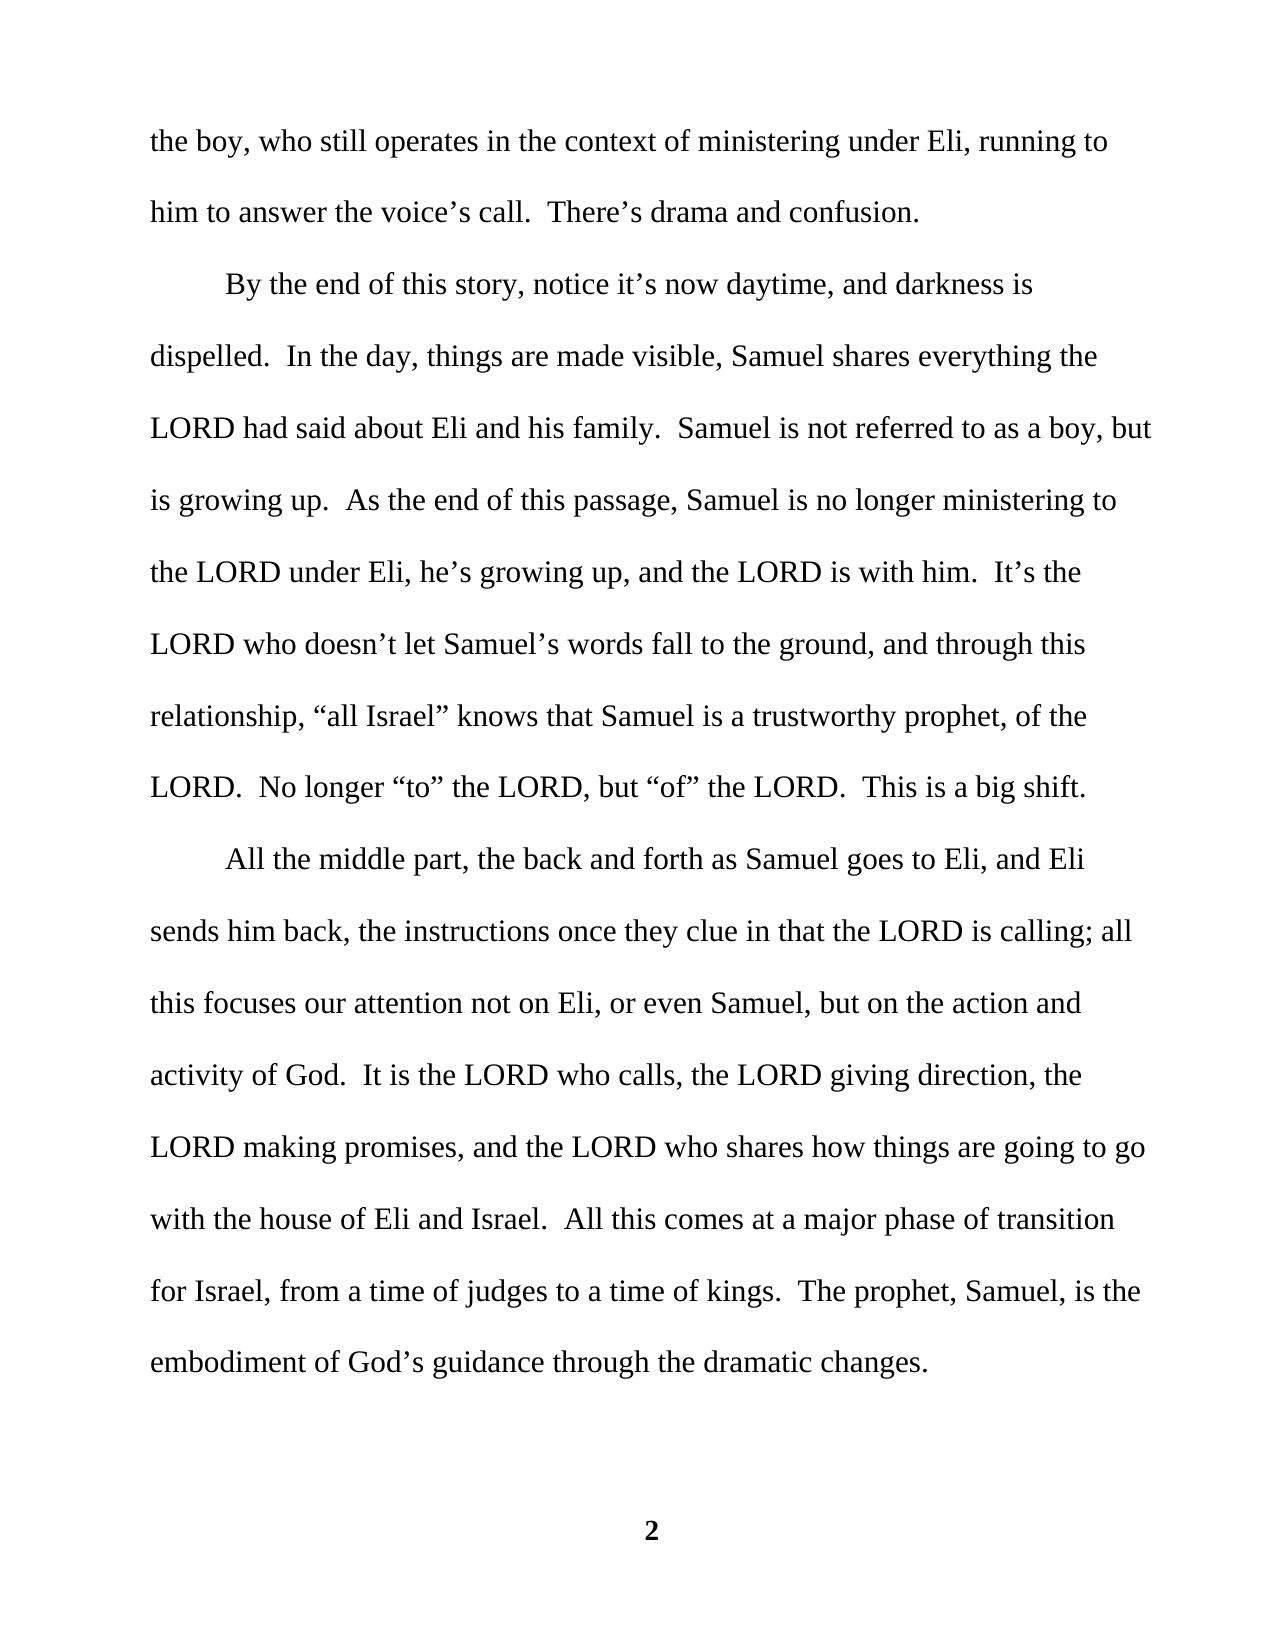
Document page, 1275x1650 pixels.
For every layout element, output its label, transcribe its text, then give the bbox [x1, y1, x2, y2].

text All the middle part, the back and forth as Samuel goes to Eli, and Eli sends him back, the instructions once they clue in that the LORD is calling; all this focuses our attention not on Eli, or even Samuel, but on the action and activity of God. It is the LORD who calls, the LORD giving direction, the LORD making promises, and the LORD who shares how things are going to go with the house of Eli and Israel. All this comes at a major phase of transition for Israel, from a time of judges to a time of kings. The prophet, Samuel, is the embodiment of God’s guidance through the dramatic changes. [150, 841, 1153, 1380]
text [150, 122, 1153, 230]
text By the end of this story, notice it’s now daytime, and darkness is dispelled. In the day, things are made visible, Samuel shares everything the LORD had said about Eli and his family. Samuel is not referred to as a boy, but is growing up. As the end of this passage, Samuel is no longer ministering to the LORD under Eli, he’s growing up, and the LORD is with him. It’s the LORD who doesn’t let Samuel’s words fall to the ground, and through this relationship, “all Israel” knows that Samuel is a trustworthy prophet, of the LORD. No longer “to” the LORD, but “of” the LORD. This is a big shift. [150, 266, 1153, 805]
